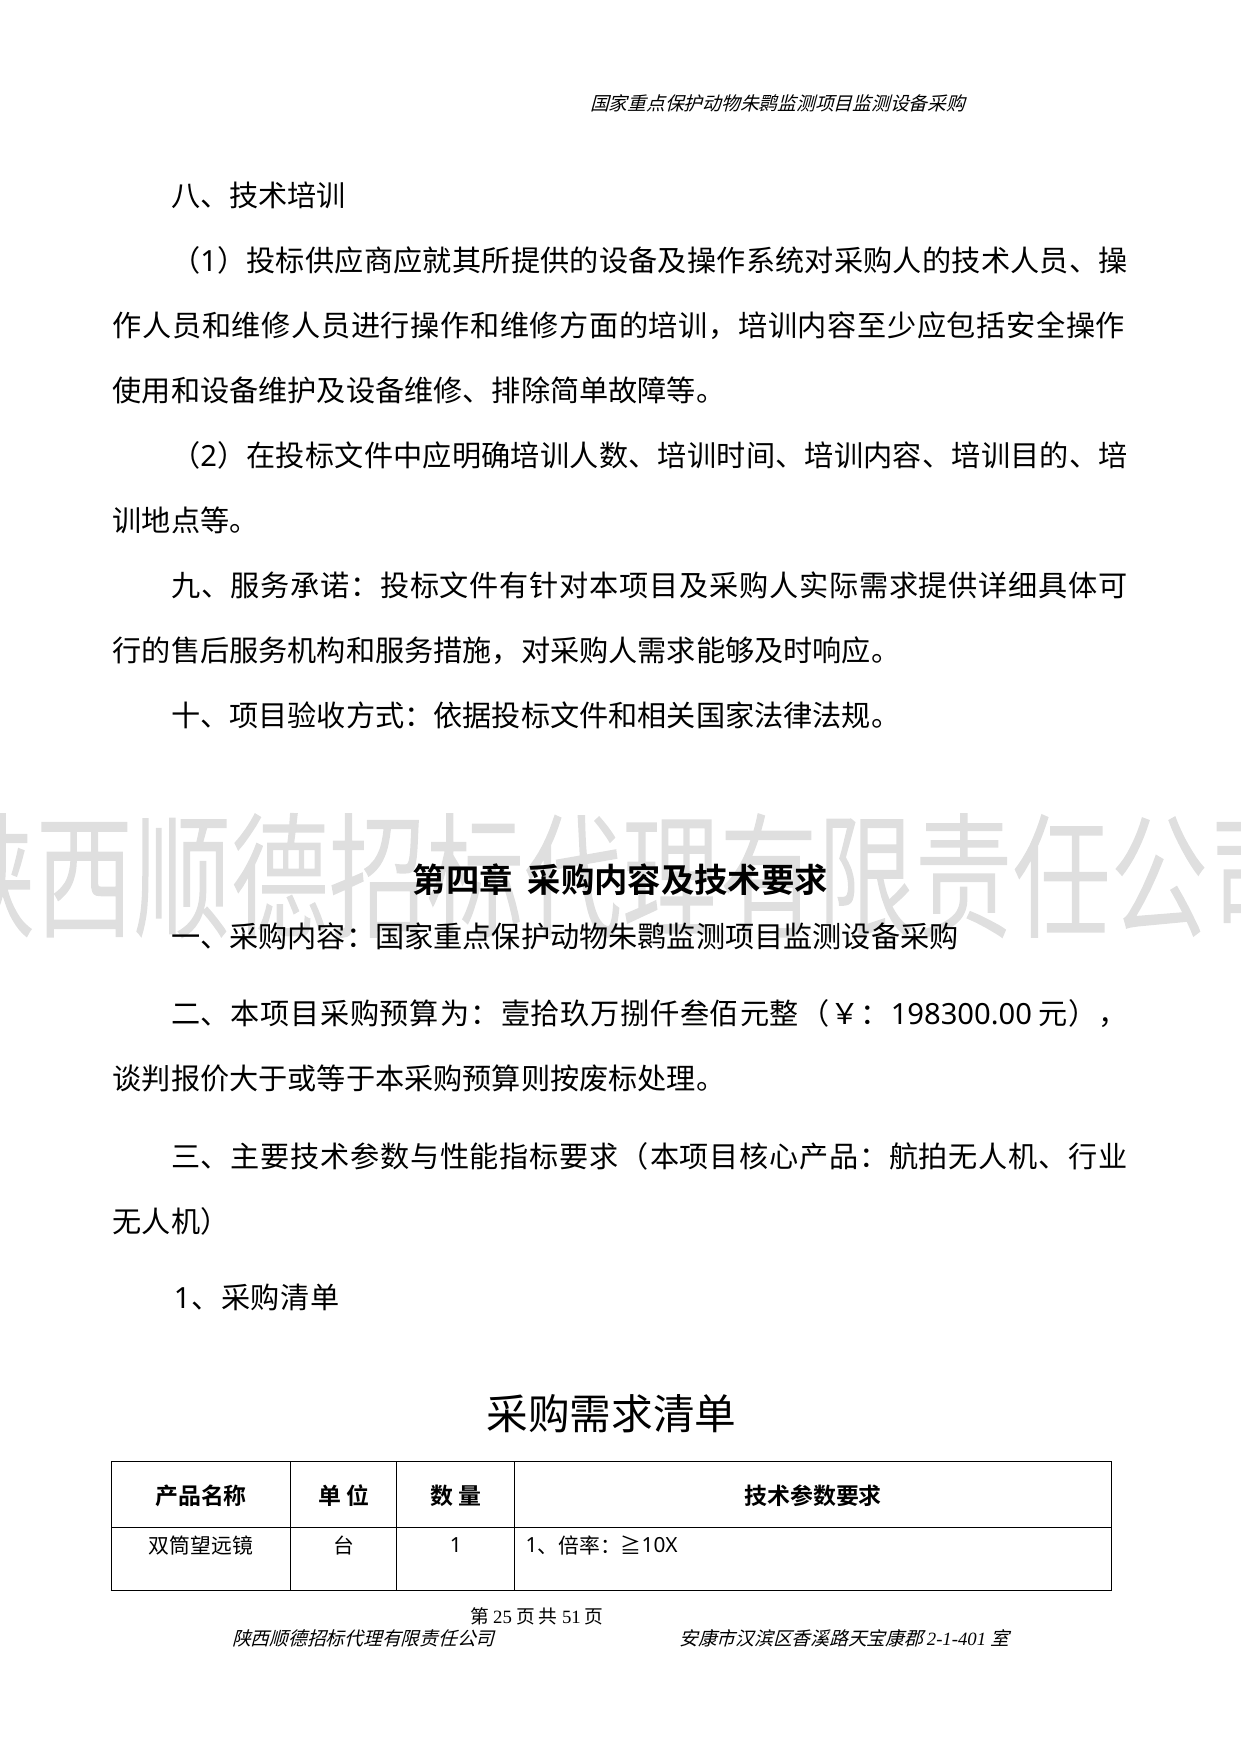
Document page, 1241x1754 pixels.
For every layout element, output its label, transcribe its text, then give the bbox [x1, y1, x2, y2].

text 1、采购清单 [112, 1264, 1128, 1329]
table_cell 台 [291, 1528, 396, 1590]
text 二、本项目采购预算为：壹拾玖万捌仟叁佰元整（￥：198300.00元），谈判报价大于或等于本采购预算则按废标处理。 [112, 979, 1128, 1109]
table_cell 产品名称 [112, 1462, 290, 1527]
table_cell 技术参数要求 [515, 1462, 1111, 1527]
text 八、技术培训 [112, 161, 1128, 226]
text 第四章 采购内容及技术要求 [112, 856, 1128, 902]
table_cell 1 [397, 1528, 514, 1590]
table_cell 单 位 [291, 1462, 396, 1527]
text 十、项目验收方式：依据投标文件和相关国家法律法规。 [112, 681, 1128, 746]
text （1）投标供应商应就其所提供的设备及操作系统对采购人的技术人员、操作人员和维修人员进行操作和维修方面的培训，培训内容至少应包括安全操作使用和设备维护及设备维修、排除简单故障等。 [112, 226, 1128, 421]
table_cell 双筒望远镜 [112, 1528, 290, 1590]
text 九、服务承诺：投标文件有针对本项目及采购人实际需求提供详细具体可行的售后服务机构和服务措施，对采购人需求能够及时响应。 [112, 551, 1128, 681]
text 一、采购内容：国家重点保护动物朱鹮监测项目监测设备采购 [112, 902, 1128, 967]
text （2）在投标文件中应明确培训人数、培训时间、培训内容、培训目的、培训地点等。 [112, 421, 1128, 551]
text 三、主要技术参数与性能指标要求（本项目核心产品：航拍无人机、行业无人机） [112, 1122, 1128, 1252]
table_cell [515, 1528, 1111, 1590]
table_cell 数 量 [397, 1462, 514, 1527]
table_header 采购需求清单 [111, 1362, 1112, 1461]
